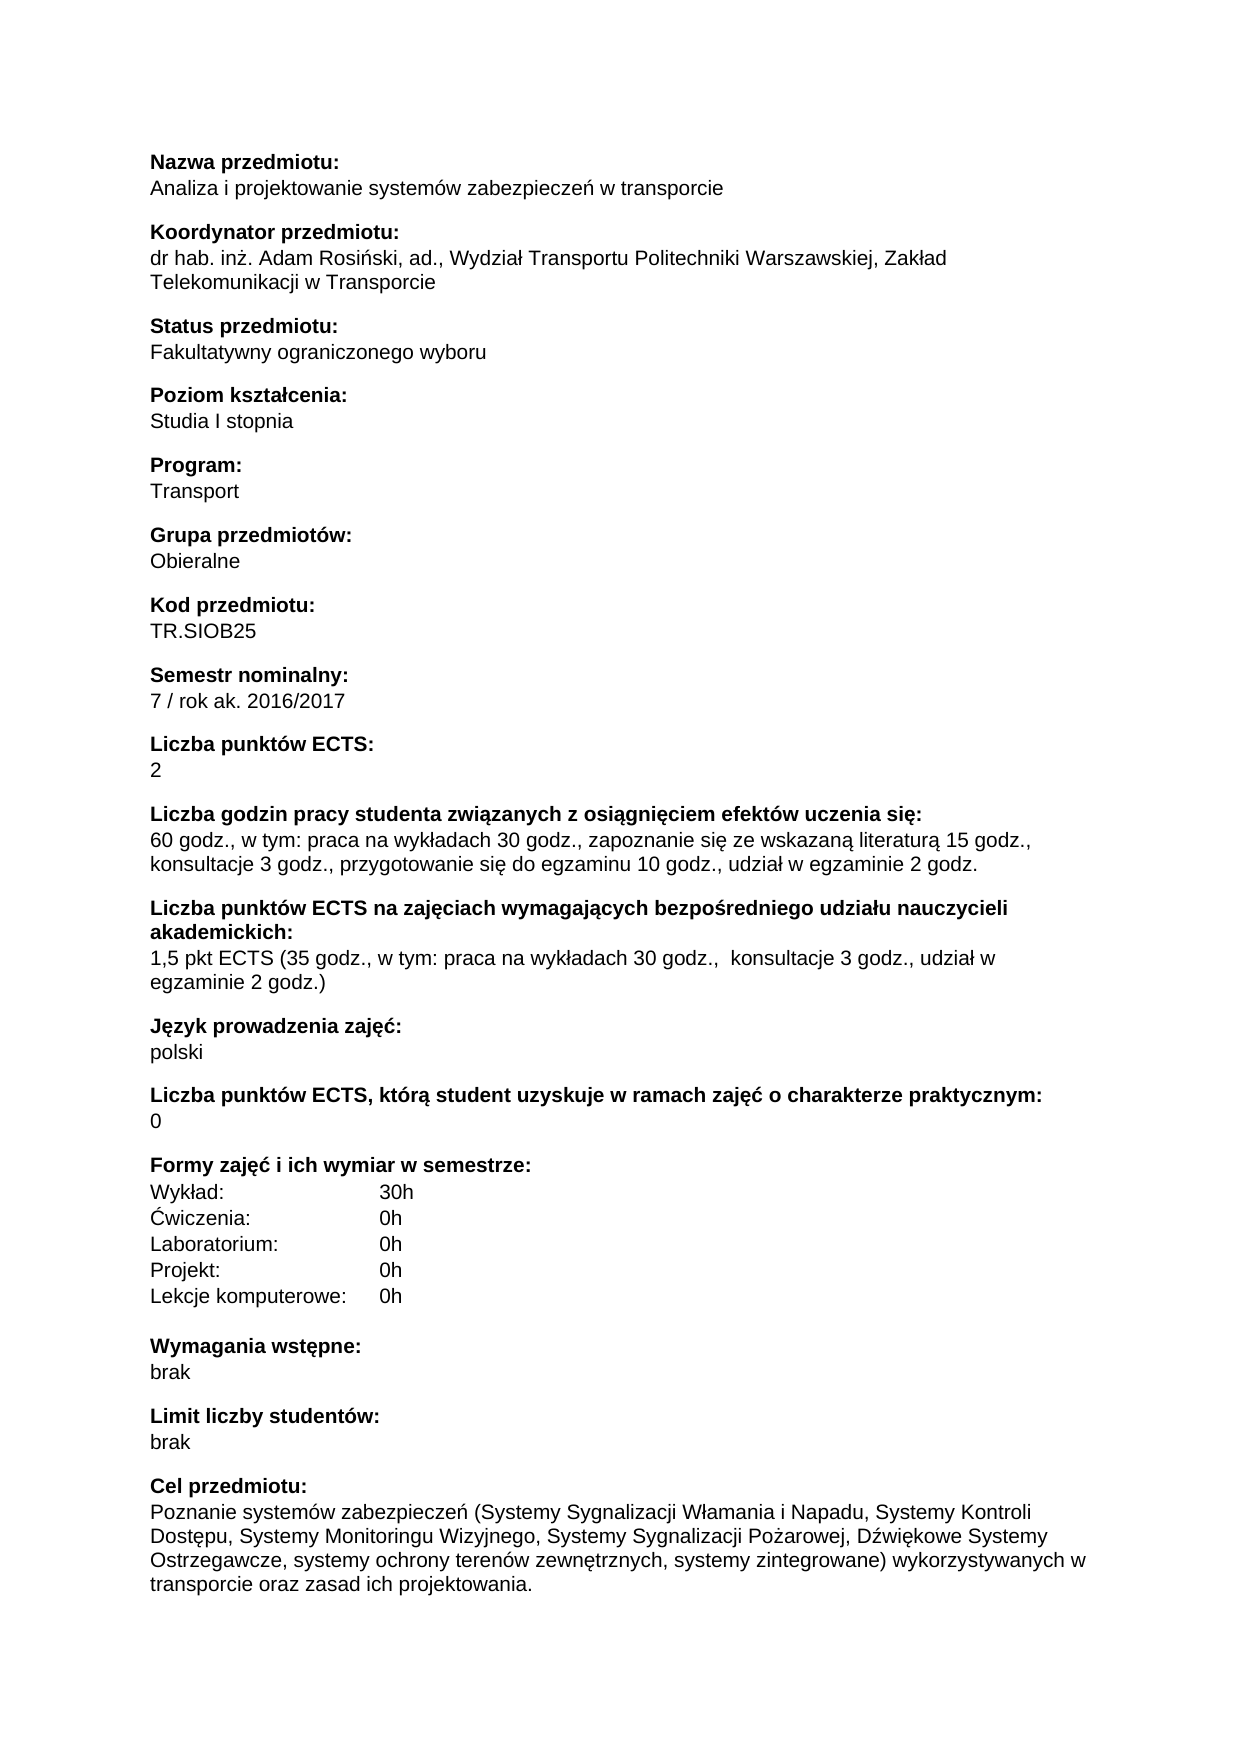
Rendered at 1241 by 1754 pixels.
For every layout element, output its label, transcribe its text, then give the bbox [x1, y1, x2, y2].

table_cell 0h [369, 1204, 597, 1230]
text Program: [150, 453, 1090, 477]
table_cell Projekt: [140, 1258, 367, 1282]
text brak [150, 1360, 1090, 1384]
text Nazwa przedmiotu: [150, 150, 1090, 174]
text Koordynator przedmiotu: [150, 220, 1090, 244]
text dr hab. inż. Adam Rosiński, ad., Wydział Transportu Politechniki Warszawskiej, Zakład Telekomunikacji w Transporcie [150, 246, 1090, 294]
text 2 [150, 758, 1090, 782]
text Analiza i projektowanie systemów zabezpieczeń w transporcie [150, 176, 1090, 200]
text Cel przedmiotu: [150, 1473, 1090, 1497]
text Status przedmiotu: [150, 313, 1090, 337]
text Semestr nominalny: [150, 662, 1090, 686]
text Kod przedmiotu: [150, 593, 1090, 617]
table_header 30h [369, 1180, 597, 1204]
text Liczba punktów ECTS na zajęciach wymagających bezpośredniego udziału nauczycieli akademickich: [150, 896, 1090, 944]
text TR.SIOB25 [150, 619, 1090, 643]
text Formy zajęć i ich wymiar w semestrze: [150, 1153, 1090, 1177]
text Limit liczby studentów: [150, 1404, 1090, 1428]
table_cell 0h [369, 1256, 597, 1282]
text 1,5 pkt ECTS (35 godz., w tym: praca na wykładach 30 godz., konsultacje 3 godz., udział w egzaminie 2 godz.) [150, 946, 1090, 994]
text Poziom kształcenia: [150, 383, 1090, 407]
text Grupa przedmiotów: [150, 523, 1090, 547]
text polski [150, 1039, 1090, 1063]
text Liczba punktów ECTS, którą student uzyskuje w ramach zajęć o charakterze praktycznym: [150, 1083, 1090, 1107]
text 0 [150, 1109, 1090, 1133]
text Transport [150, 479, 1090, 503]
table_cell 0h [369, 1282, 597, 1308]
text brak [150, 1430, 1090, 1454]
text Obieralne [150, 549, 1090, 573]
table_cell Lekcje komputerowe: [140, 1284, 367, 1308]
table_cell Laboratorium: [140, 1232, 367, 1256]
text Język prowadzenia zajęć: [150, 1013, 1090, 1037]
text Wymagania wstępne: [150, 1334, 1090, 1358]
text 60 godz., w tym: praca na wykładach 30 godz., zapoznanie się ze wskazaną literaturą 15 godz., konsultacje 3 godz., przygotowanie się do egzaminu 10 godz., udział w egzaminie 2 godz. [150, 828, 1090, 876]
text Fakultatywny ograniczonego wyboru [150, 339, 1090, 363]
text Liczba punktów ECTS: [150, 732, 1090, 756]
text Liczba godzin pracy studenta związanych z osiągnięciem efektów uczenia się: [150, 802, 1090, 826]
table_cell 0h [369, 1230, 597, 1256]
text Studia I stopnia [150, 409, 1090, 433]
text 7 / rok ak. 2016/2017 [150, 688, 1090, 712]
text Poznanie systemów zabezpieczeń (Systemy Sygnalizacji Włamania i Napadu, Systemy Kontroli Dostępu, Systemy Monitoringu Wizyjnego, Systemy Sygnalizacji Pożarowej, Dźwiękowe Systemy Ostrzegawcze, systemy ochrony terenów zewnętrznych, systemy zintegrowane) wykorzystywanych w transporcie oraz zasad ich projektowania. [150, 1499, 1090, 1595]
table_cell Ćwiczenia: [140, 1206, 367, 1230]
table_header Wykład: [140, 1180, 367, 1204]
